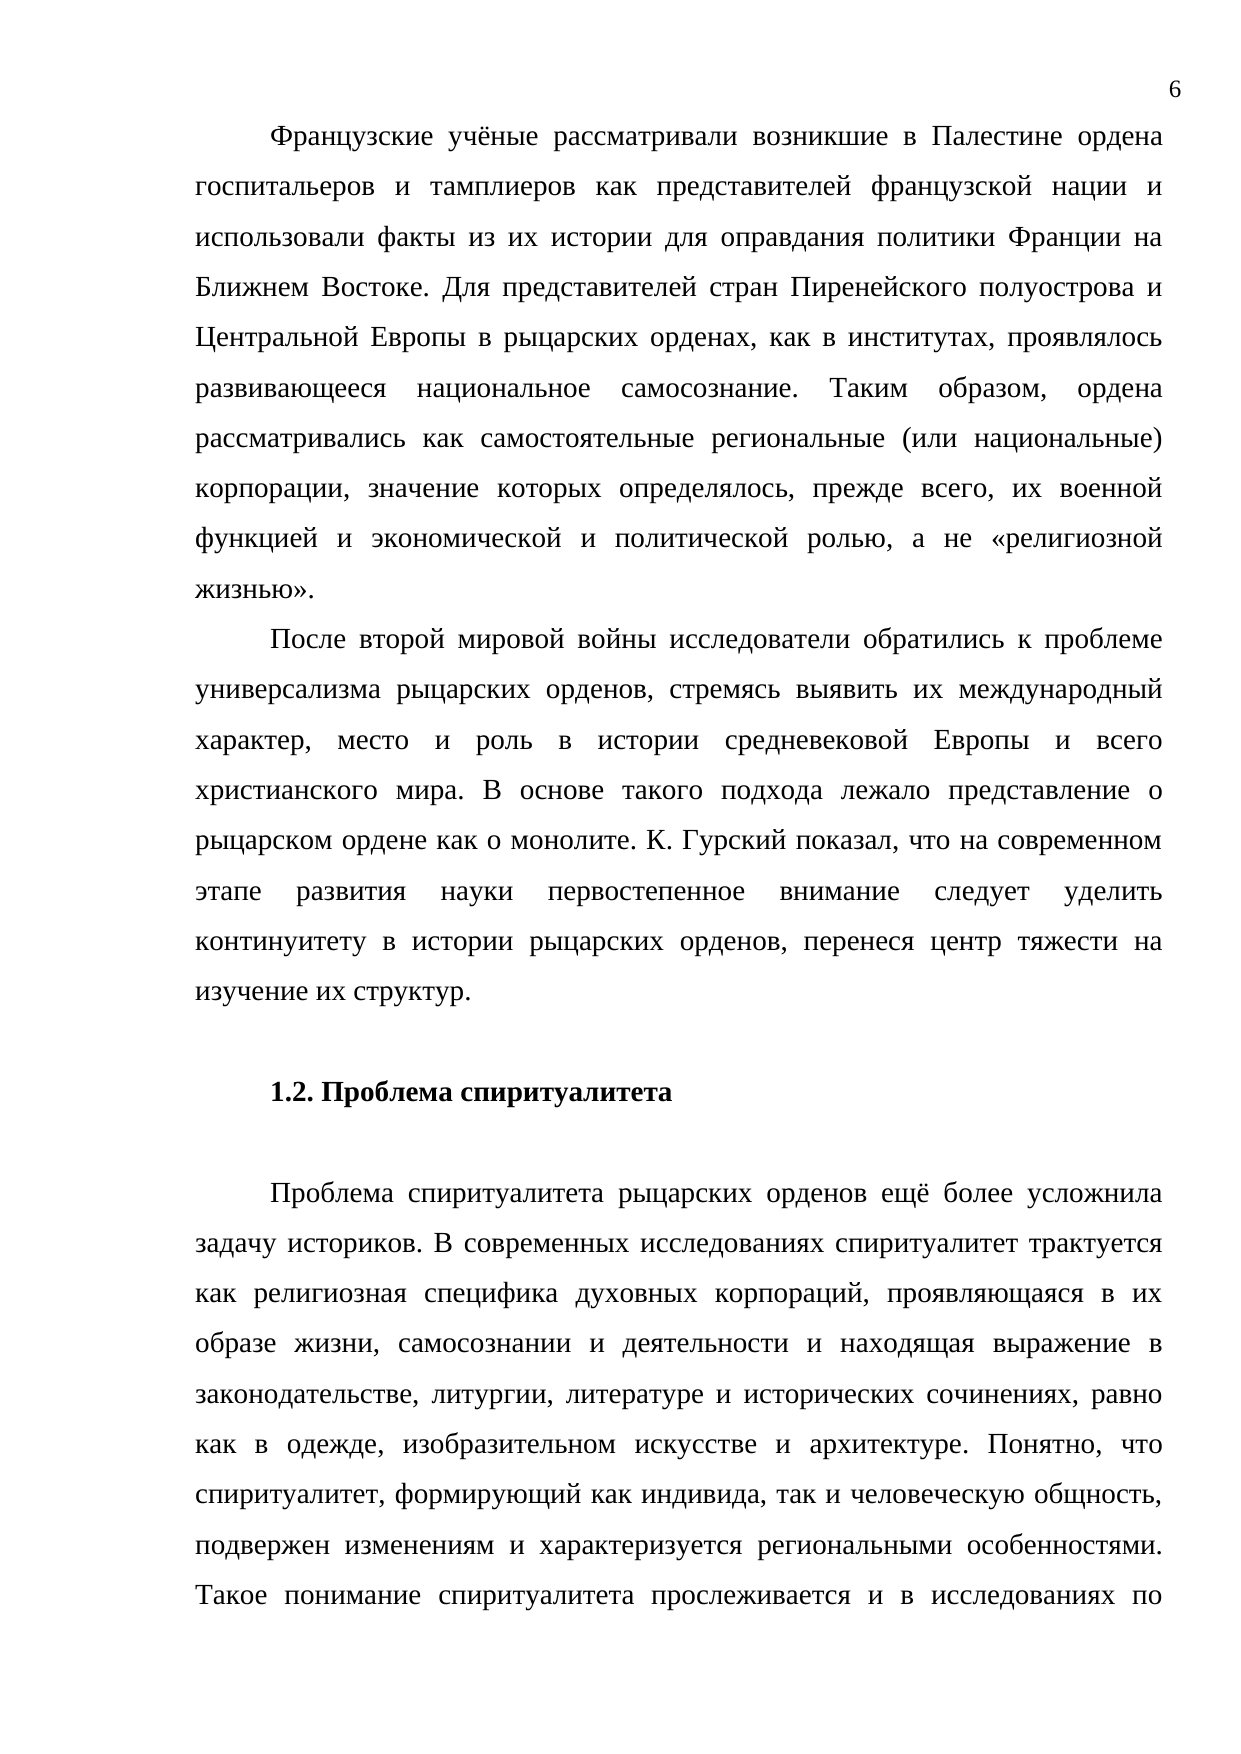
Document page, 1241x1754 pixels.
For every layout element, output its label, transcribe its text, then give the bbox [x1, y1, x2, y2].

text 1.2. Проблема спиритуалитета [195, 1074, 1163, 1108]
text Французские учёные рассматривали возникшие в Палестине ордена госпитальеров и тамплиеров как представителей французской нации и использовали факты из их истории для оправдания политики Франции на Ближнем Востоке. Для представителей стран Пиренейского полуострова и Центральной Европы в рыцарских орденах, как в институтах, проявлялось развивающееся национальное самосознание. Таким образом, ордена рассматривались как самостоятельные региональные (или национальные) корпорации, значение которых определялось, прежде всего, их военной функцией и экономической и политической ролью, а не «религиозной жизнью». [195, 118, 1163, 604]
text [195, 1175, 1163, 1611]
text После второй мировой войны исследователи обратились к проблеме универсализма рыцарских орденов, стремясь выявить их международный характер, место и роль в истории средневековой Европы и всего христианского мира. В основе такого подхода лежало представление о рыцарском ордене как о монолите. К. Гурский показал, что на современном этапе развития науки первостепенное внимание следует уделить континуитету в истории рыцарских орденов, перенеся центр тяжести на изучение их структур. [195, 621, 1163, 1007]
